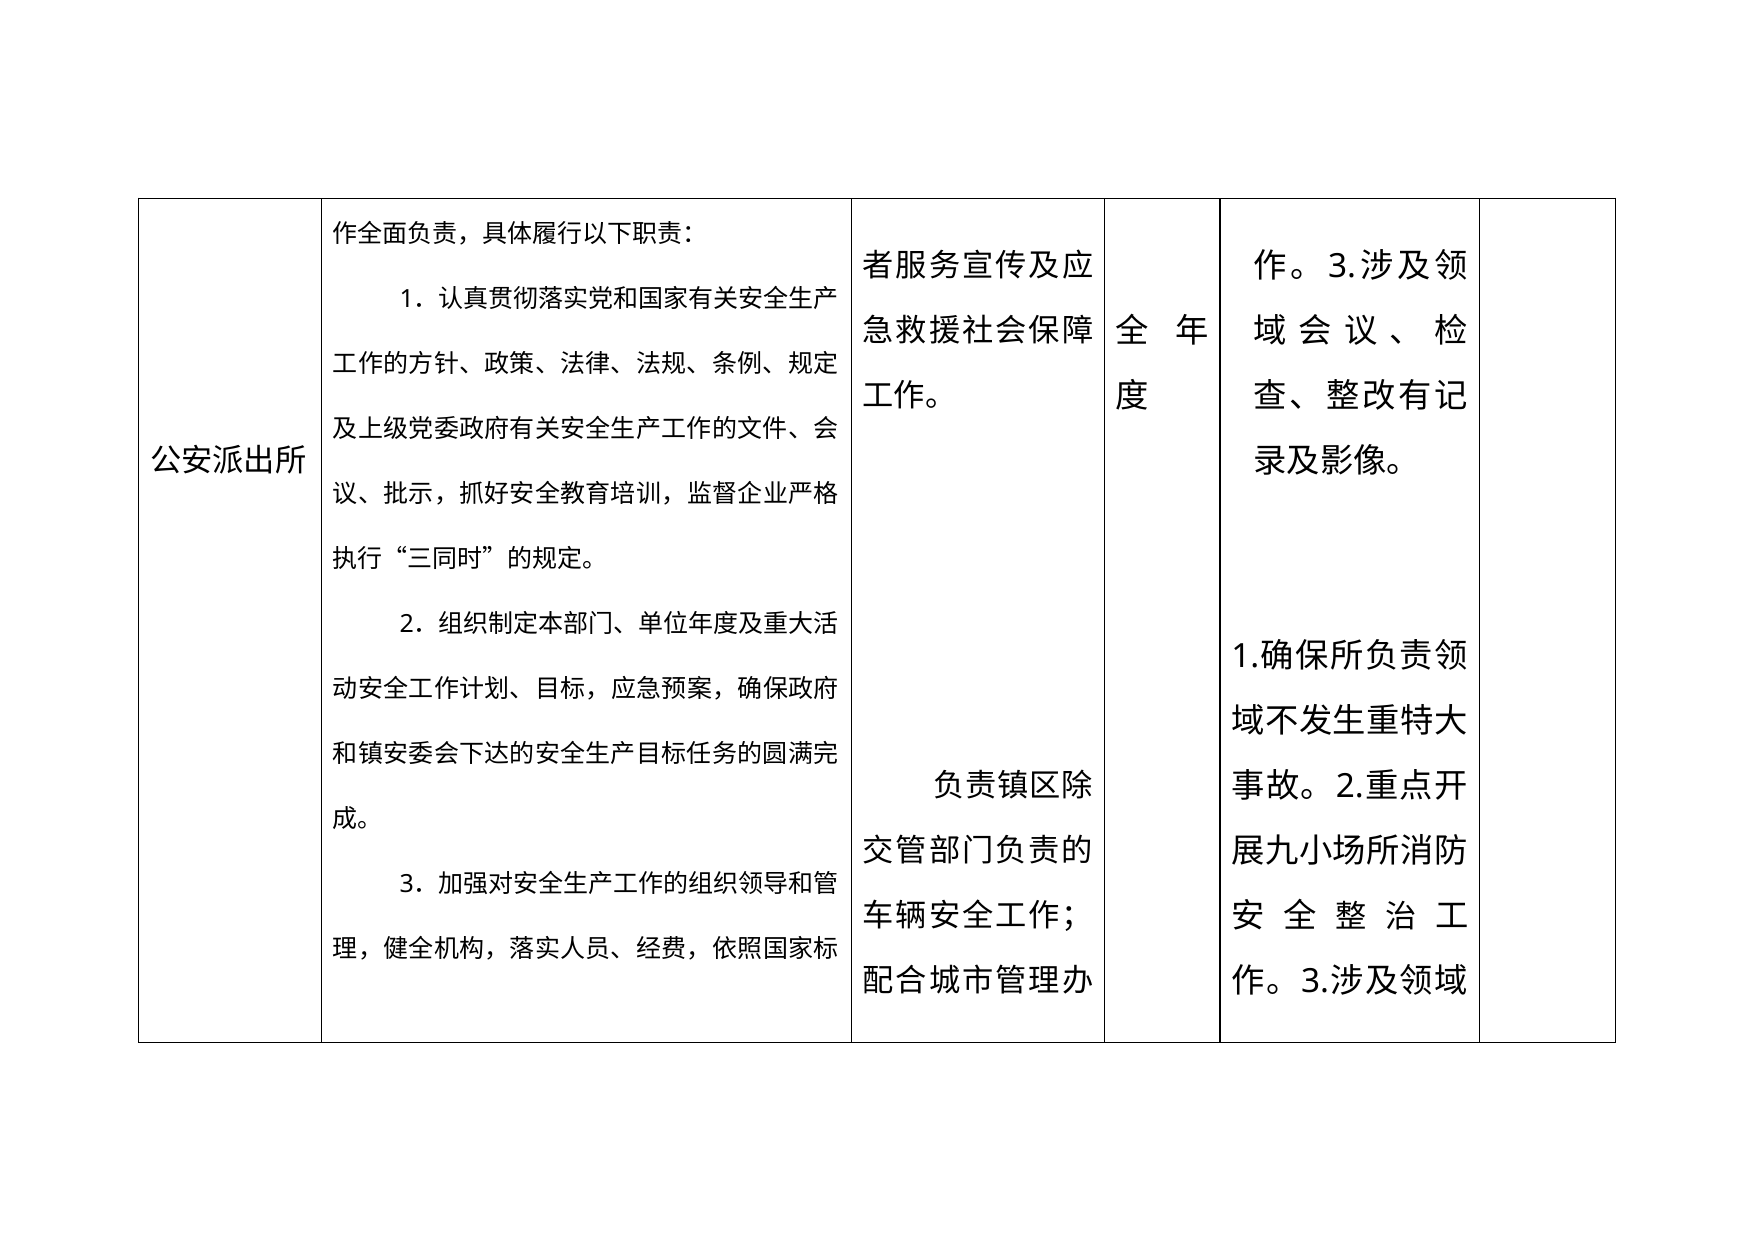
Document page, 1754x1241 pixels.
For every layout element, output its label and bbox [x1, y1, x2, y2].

table_cell [139, 199, 321, 1042]
table_cell [852, 199, 1104, 1042]
table_cell [322, 199, 851, 1042]
table_cell [1480, 199, 1615, 1042]
table_cell [1105, 199, 1219, 1042]
table_cell [1221, 199, 1479, 1042]
